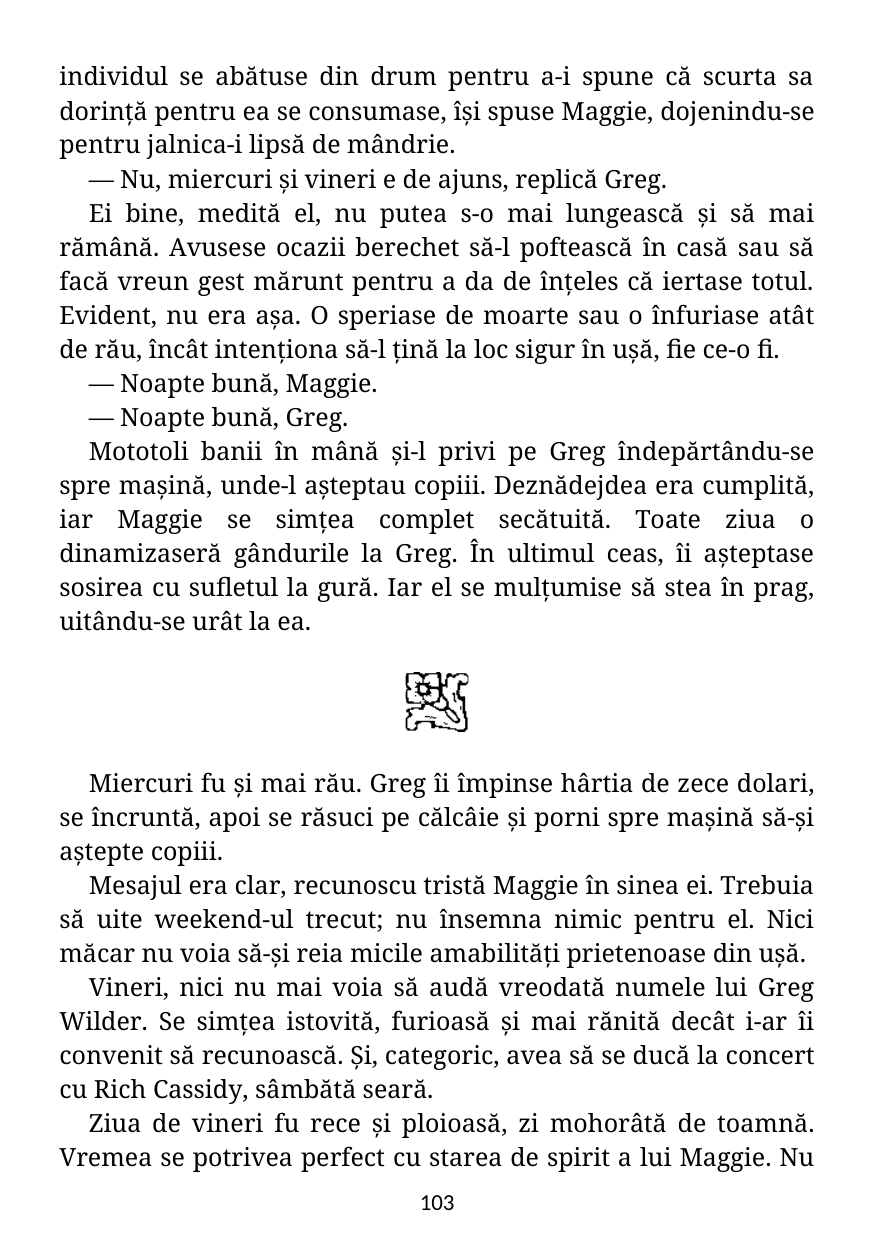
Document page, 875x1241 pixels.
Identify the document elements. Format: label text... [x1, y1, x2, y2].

text — Nu, miercuri şi vineri e de ajuns, replică Greg. [59, 161, 815, 195]
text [59, 1106, 815, 1174]
text — Noapte bună, Maggie. [59, 366, 815, 400]
picture [405, 672, 469, 732]
text Miercuri fu şi mai rău. Greg îi împinse hârtia de zece dolari, se încruntă, apoi se răsuci pe călcâie şi porni spre maşină să-şi aştepte copiii. [59, 765, 815, 867]
text — Noapte bună, Greg. [59, 400, 815, 434]
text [59, 59, 815, 161]
text Ei bine, medită el, nu putea s-o mai lungească şi să mai rămână. Avusese ocazii berechet să-l poftească în casă sau să facă vreun gest mărunt pentru a da de înţeles că iertase totul. Evident, nu era aşa. O speriase de moarte sau o înfuriase atât de rău, încât intenţiona să-l ţină la loc sigur în uşă, fie ce-o fi. [59, 195, 815, 366]
text Mototoli banii în mână şi-l privi pe Greg îndepărtându-se spre maşină, unde-l aşteptau copiii. Deznădejdea era cumplită, iar Maggie se simţea complet secătuită. Toate ziua o dinamizaseră gândurile la Greg. În ultimul ceas, îi aşteptase sosirea cu sufletul la gură. Iar el se mulţumise să stea în prag, uitându-se urât la ea. [59, 434, 815, 638]
text Vineri, nici nu mai voia să audă vreodată numele lui Greg Wilder. Se simţea istovită, furioasă şi mai rănită decât i-ar îi convenit să recunoască. Şi, categoric, avea să se ducă la concert cu Rich Cassidy, sâmbătă seară. [59, 970, 815, 1106]
text Mesajul era clar, recunoscu tristă Maggie în sinea ei. Trebuia să uite weekend-ul trecut; nu însemna nimic pentru el. Nici măcar nu voia să-şi reia micile amabilităţi prietenoase din uşă. [59, 867, 815, 970]
